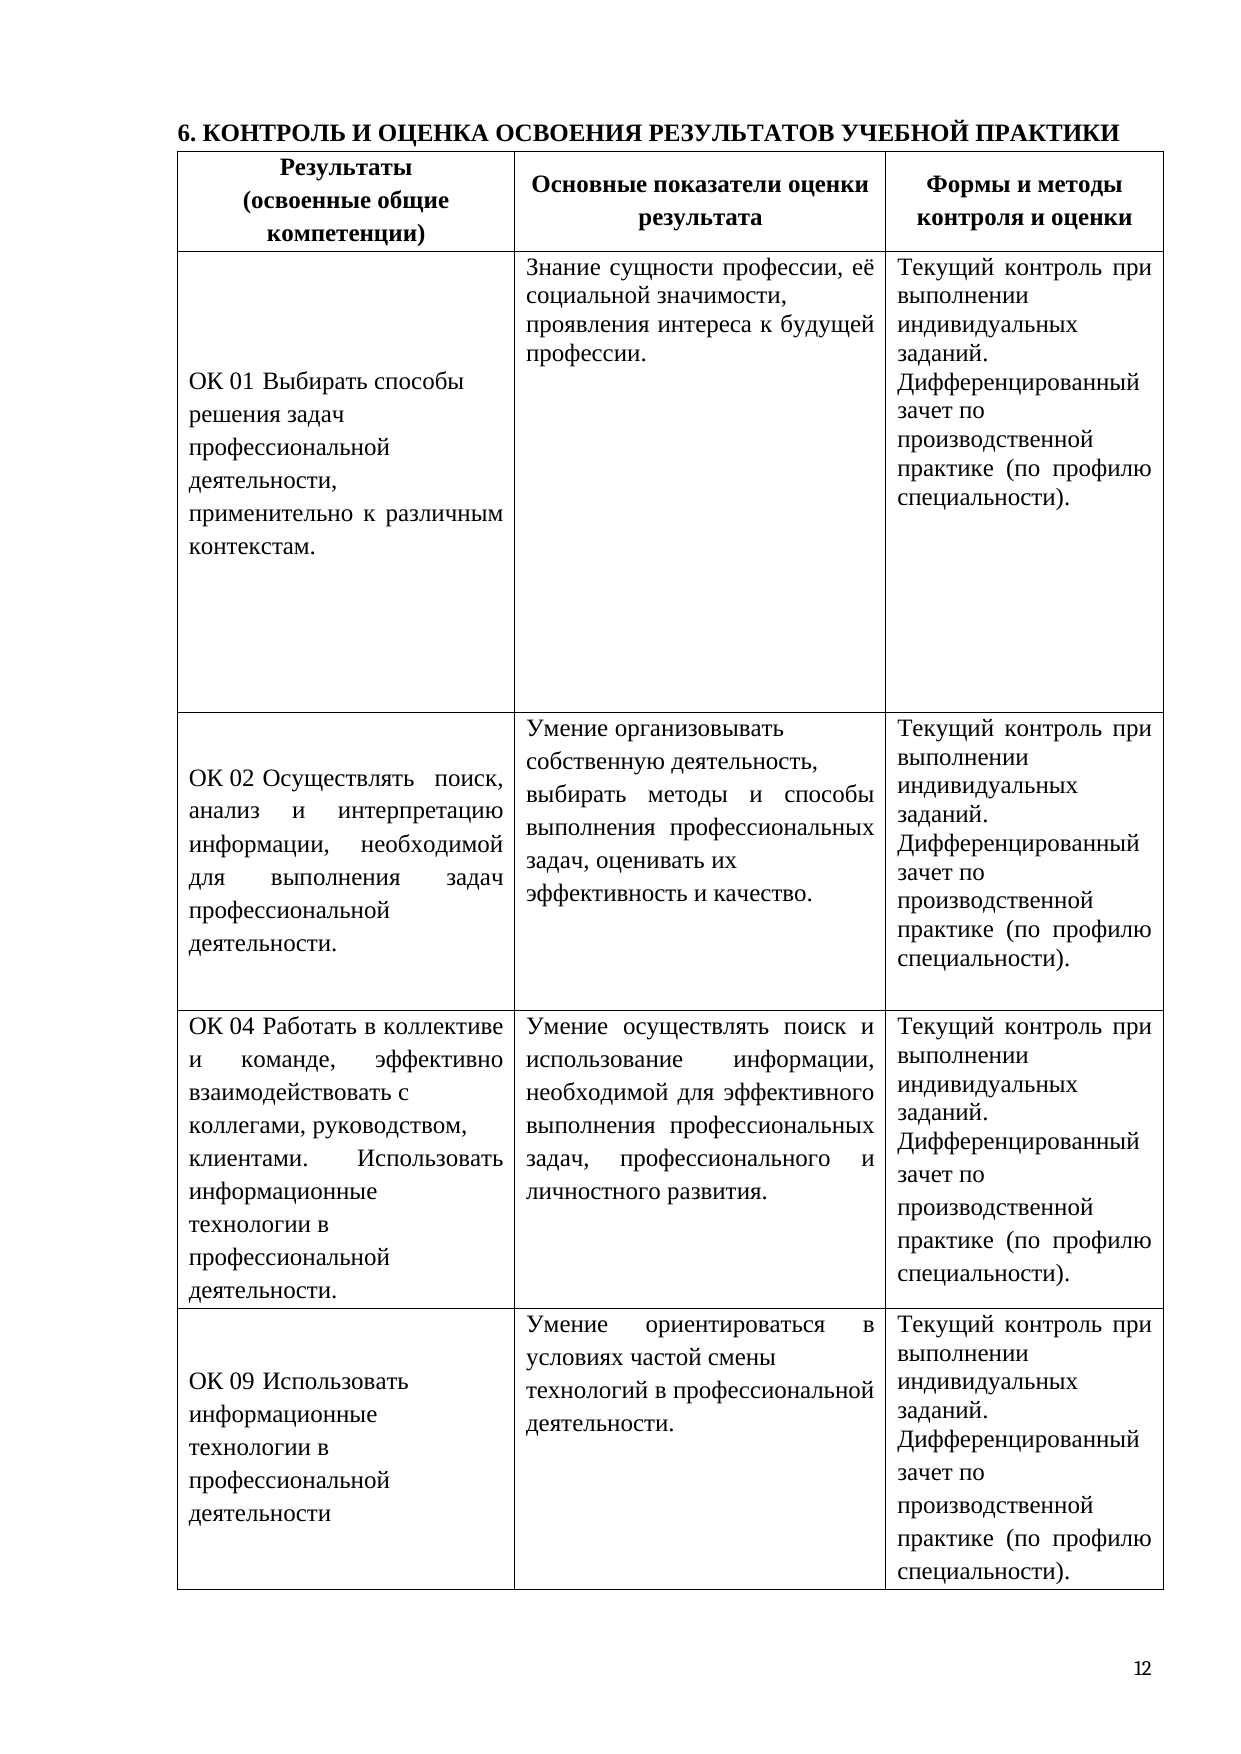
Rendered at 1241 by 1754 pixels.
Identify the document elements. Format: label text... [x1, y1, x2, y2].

table_cell ОК 09 Использовать информационные технологии в профессиональной деятельности [178, 1309, 514, 1589]
table_header Формы и методы контроля и оценки [886, 152, 1163, 251]
table_cell ОК 02 Осуществлять поиск, анализ и интерпретацию информации, необходимой для выполнения задач профессиональной деятельности. [178, 713, 514, 1010]
table_cell ОК 04 Работать в коллективе и команде, эффективно взаимодействовать с коллегами, руководством, клиентами. Использовать информационные технологии в профессиональной деятельности. [178, 1011, 514, 1308]
table_header Результаты (освоенные общие компетенции) [178, 152, 514, 251]
table_header Основные показатели оценки результата [515, 152, 885, 251]
text 6. КОНТРОЛЬ И ОЦЕНКА ОСВОЕНИЯ РЕЗУЛЬТАТОВ УЧЕБНОЙ ПРАКТИКИ [177, 118, 1152, 147]
table_cell Умение осуществлять поиск и использование информации, необходимой для эффективного выполнения профессиональных задач, профессионального и личностного развития. [515, 1011, 885, 1308]
table_cell Умение ориентироваться в условиях частой смены технологий в профессиональной деятельности. [515, 1309, 885, 1589]
table_cell Текущий контроль при выполнении индивидуальных заданий. Дифференцированный зачет по производственной практике (по профилю специальности). [886, 713, 1163, 1010]
table_cell Текущий контроль при выполнении индивидуальных заданий. Дифференцированный зачет по производственной практике (по профилю специальности). [886, 1309, 1163, 1589]
table_cell Умение организовывать собственную деятельность, выбирать методы и способы выполнения профессиональных задач, оценивать их эффективность и качество. [515, 713, 885, 1010]
table_cell Текущий контроль при выполнении индивидуальных заданий. Дифференцированный зачет по производственной практике (по профилю специальности). [886, 1011, 1163, 1308]
table_cell Текущий контроль при выполнении индивидуальных заданий. Дифференцированный зачет по производственной практике (по профилю специальности). [886, 252, 1163, 712]
table_cell Знание сущности профессии, её социальной значимости, проявления интереса к будущей профессии. [515, 252, 885, 712]
table_cell ОК 01 Выбирать способы решения задач профессиональной деятельности, применительно к различным контекстам. [178, 252, 514, 712]
